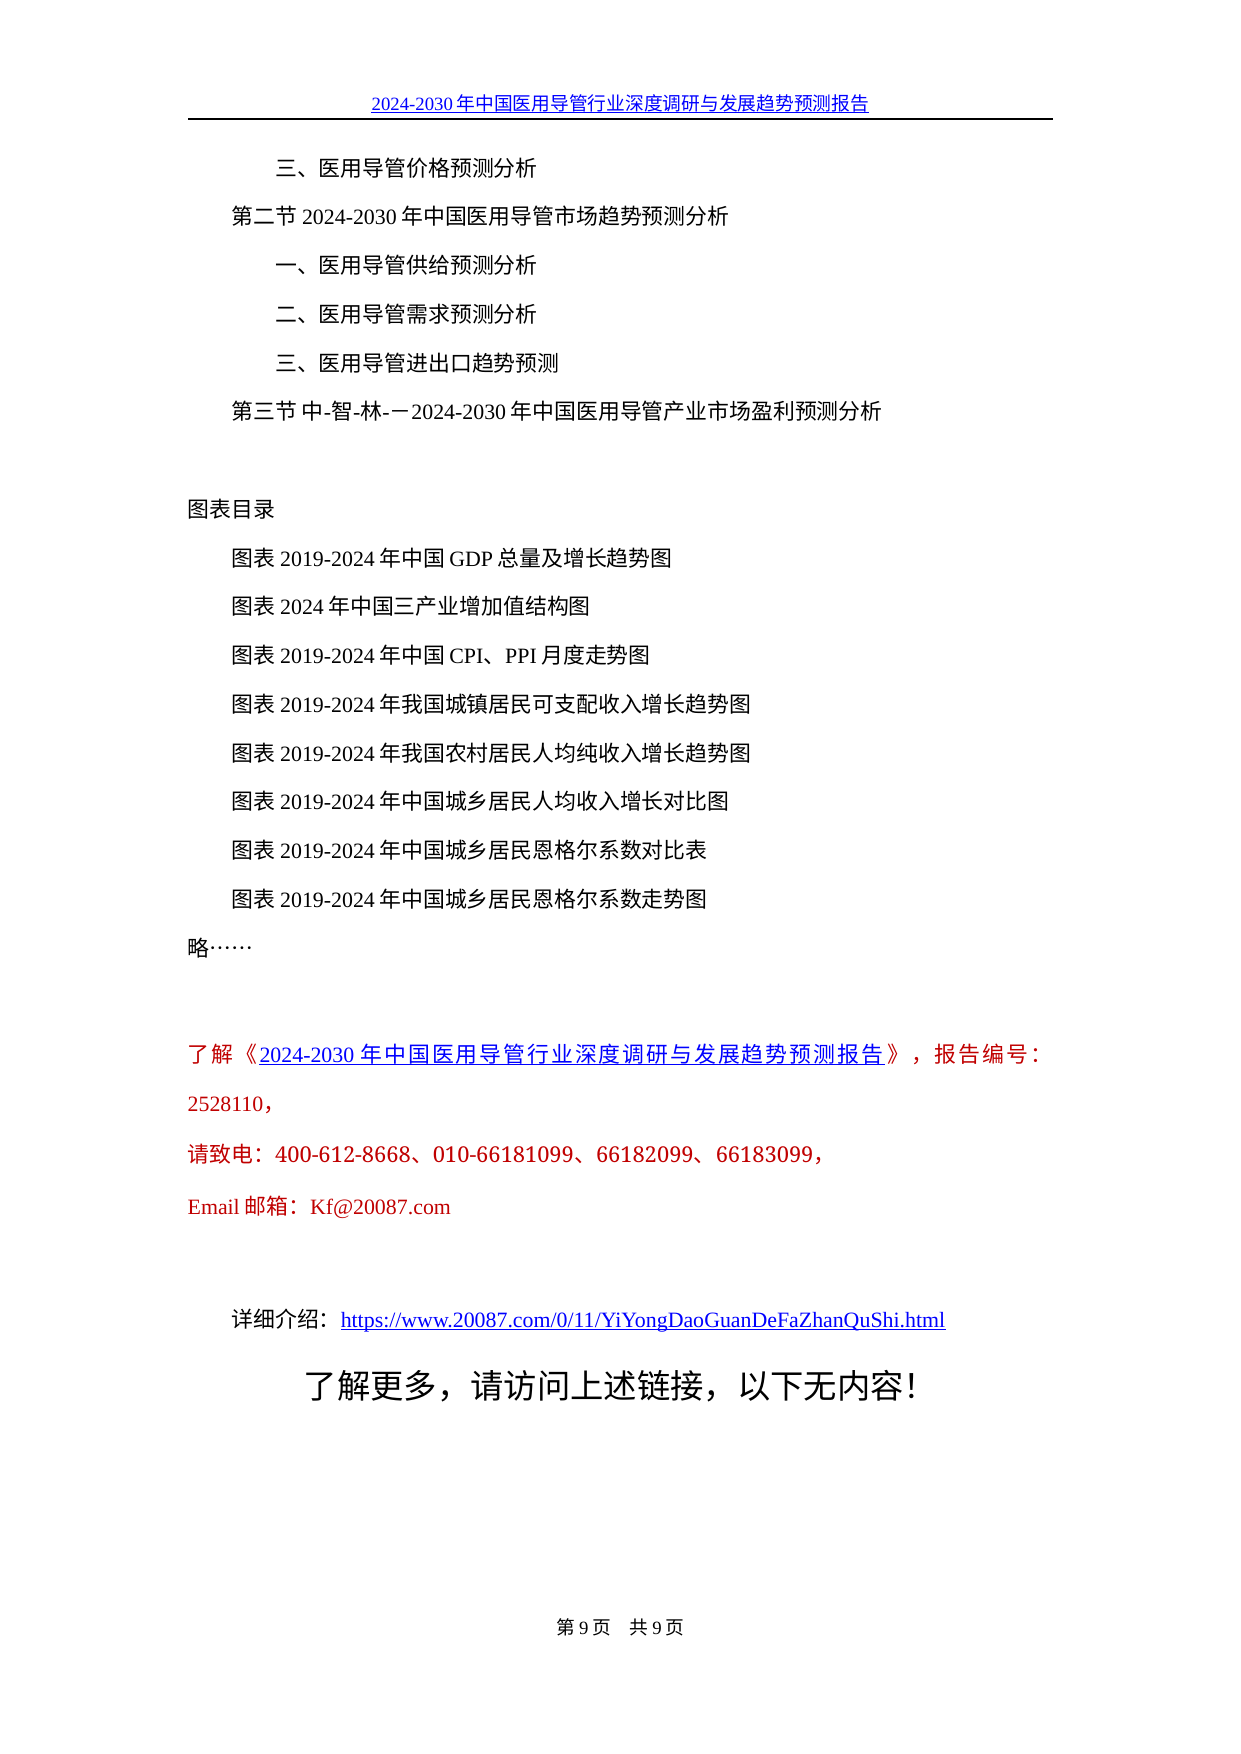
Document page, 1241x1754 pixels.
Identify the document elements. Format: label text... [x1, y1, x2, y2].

title 了解更多，请访问上述链接，以下无内容！ [187, 1351, 1053, 1416]
text Email邮箱：Kf@20087.com [187, 1188, 1053, 1221]
text 详细介绍：https://www.20087.com/0/11/YiYongDaoGuanDeFaZhanQuShi.html [187, 1301, 1053, 1334]
text 请致电：400-612-8668、010-66181099、66182099、66183099， [187, 1137, 1053, 1169]
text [187, 150, 1053, 963]
text 了解《2024-2030年中国医用导管行业深度调研与发展趋势预测报告》，报告编号：2528110， [187, 1037, 1053, 1118]
